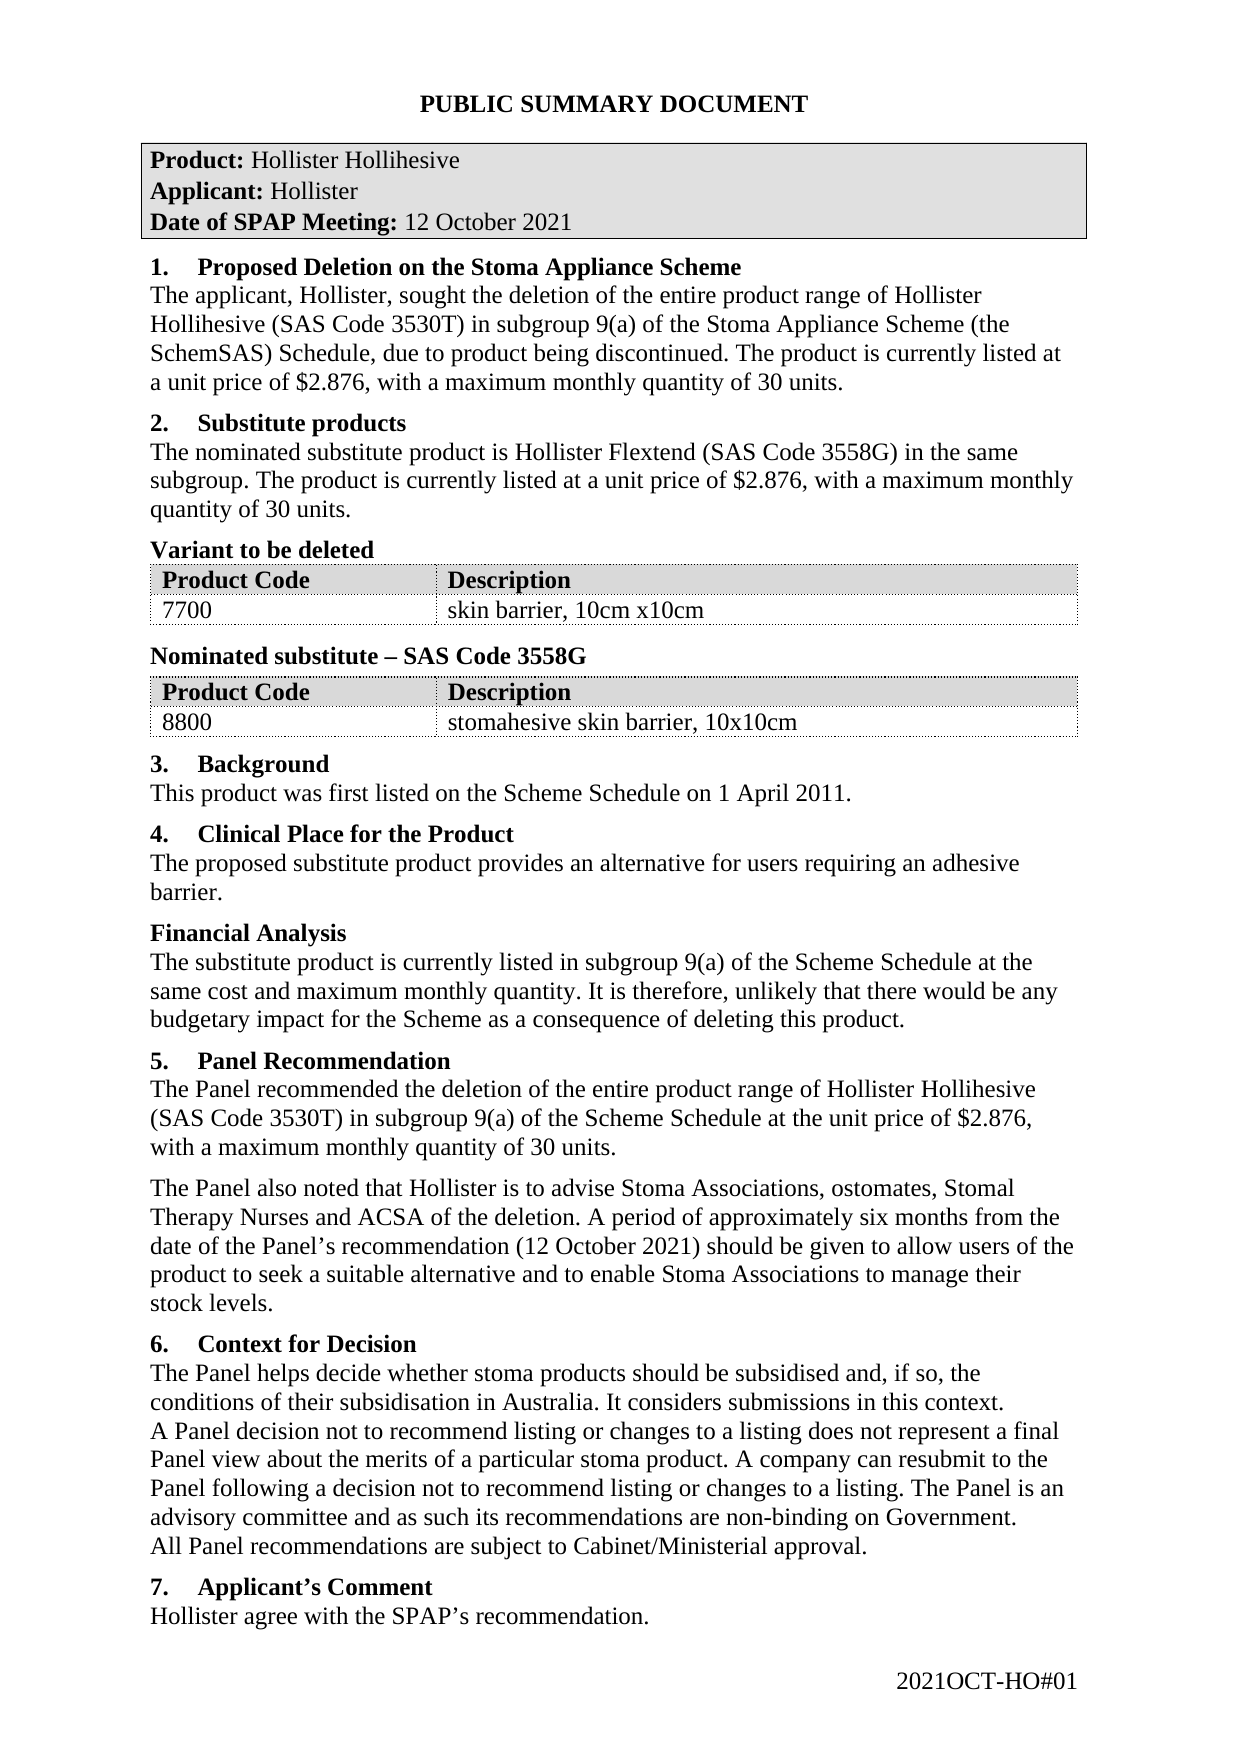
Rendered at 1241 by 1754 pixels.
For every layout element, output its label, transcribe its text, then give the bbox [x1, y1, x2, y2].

text This product was first listed on the Scheme Schedule on 1 April 2011. [150, 778, 1078, 807]
text Hollister agree with the SPAP’s recommendation. [150, 1601, 1078, 1629]
table_cell skin barrier, 10cm x10cm [436, 594, 1077, 624]
text The applicant, Hollister, sought the deletion of the entire product range of Hollister Hollihesive (SAS Code 3530T) in subgroup 9(a) of the Stoma Appliance Scheme (the SchemSAS) Schedule, due to product being discontinued. The product is currently listed at a unit price of $2.876, with a maximum monthly quantity of 30 units. [150, 280, 1078, 395]
text The proposed substitute product provides an alternative for users requiring an adhesive barrier. [150, 848, 1078, 906]
table_header Description [436, 564, 1077, 594]
table_cell 7700 [151, 594, 436, 624]
subtitle Financial Analysis [150, 918, 1078, 947]
text The Panel helps decide whether stoma products should be subsidised and, if so, the conditions of their subsidisation in Australia. It considers submissions in this context. A Panel decision not to recommend listing or changes to a listing does not represent a final Panel view about the merits of a particular stoma product. A company can resubmit to the Panel following a decision not to recommend listing or changes to a listing. The Panel is an advisory committee and as such its recommendations are non-binding on Government. All Panel recommendations are subject to Cabinet/Ministerial approval. [150, 1358, 1078, 1559]
text The substitute product is currently listed in subgroup 9(a) of the Scheme Schedule at the same cost and maximum monthly quantity. It is therefore, unlikely that there would be any budgetary impact for the Scheme as a consequence of deleting this product. [150, 947, 1078, 1033]
text Date of SPAP Meeting: 12 October 2021 [142, 204, 1086, 238]
table_cell stomahesive skin barrier, 10x10cm [436, 706, 1077, 736]
subtitle Background [150, 749, 1078, 778]
subtitle Applicant’s Comment [150, 1572, 1078, 1601]
table_header Product Code [151, 676, 436, 706]
subtitle Proposed Deletion on the Stoma Appliance Scheme [150, 252, 1078, 280]
text The Panel also noted that Hollister is to advise Stoma Associations, ostomates, Stomal Therapy Nurses and ACSA of the deletion. A period of approximately six months from the date of the Panel’s recommendation (12 October 2021) should be given to allow users of the product to seek a suitable alternative and to enable Stoma Associations to manage their stock levels. [150, 1173, 1078, 1317]
text The Panel recommended the deletion of the entire product range of Hollister Hollihesive (SAS Code 3530T) in subgroup 9(a) of the Scheme Schedule at the unit price of $2.876, with a maximum monthly quantity of 30 units. [150, 1074, 1078, 1161]
subtitle PUBLIC SUMMARY DOCUMENT [150, 89, 1078, 117]
subtitle Substitute products [150, 408, 1078, 437]
text The nominated substitute product is Hollister Flextend (SAS Code 3558G) in the same subgroup. The product is currently listed at a unit price of $2.876, with a maximum monthly quantity of 30 units. [150, 437, 1078, 523]
subtitle Panel Recommendation [150, 1046, 1078, 1074]
text Applicant: Hollister [142, 173, 1086, 204]
table_header Description [436, 676, 1077, 706]
subtitle Clinical Place for the Product [150, 819, 1078, 848]
text Product: Hollister Hollihesive [142, 144, 1086, 173]
text Nominated substitute – SAS Code 3558G [150, 641, 1078, 670]
table_cell 8800 [151, 706, 436, 736]
table_header Product Code [151, 564, 436, 594]
text Variant to be deleted [150, 535, 1078, 564]
subtitle Context for Decision [150, 1329, 1078, 1358]
